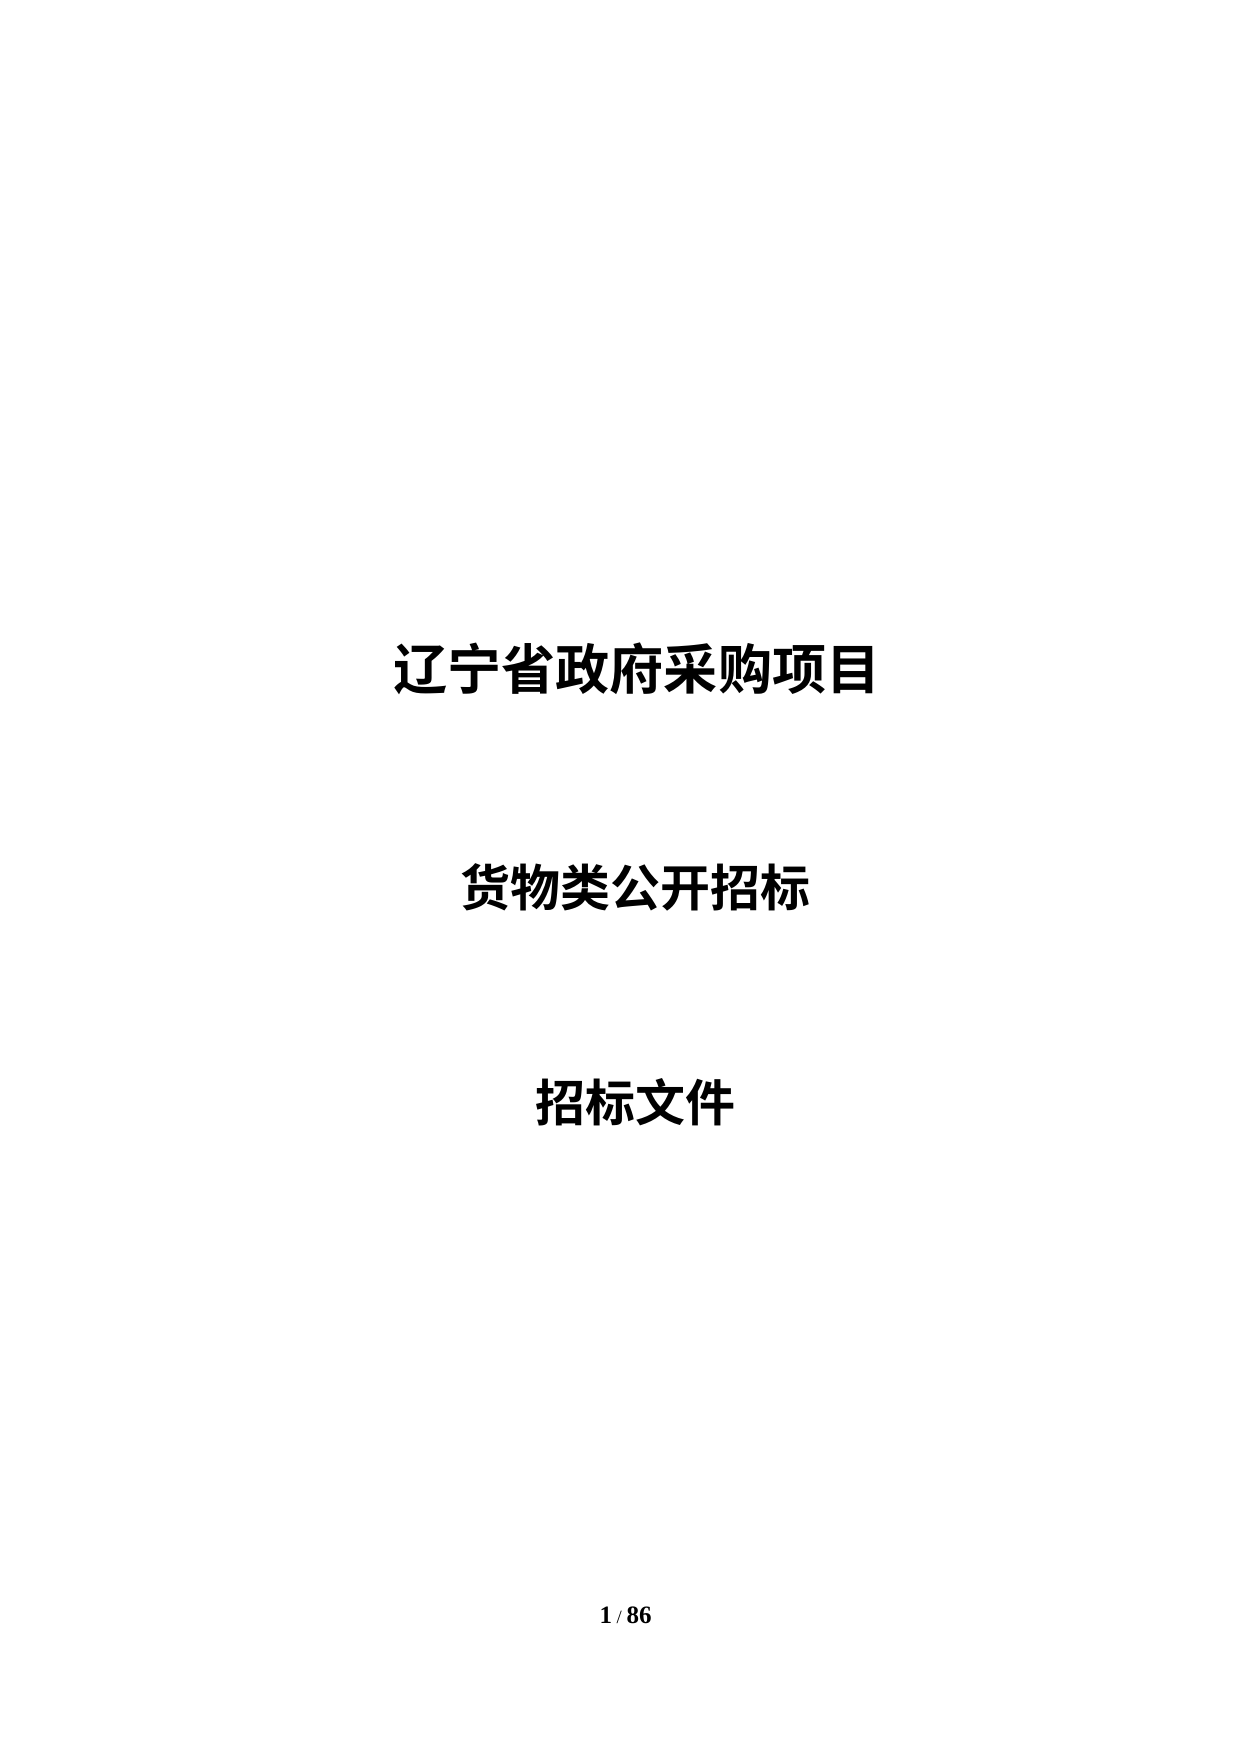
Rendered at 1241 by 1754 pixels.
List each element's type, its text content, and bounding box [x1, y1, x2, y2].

text 招标文件 [159, 1051, 1087, 1149]
text 货物类公开招标 [159, 836, 1087, 933]
text 辽宁省政府采购项目 [159, 617, 1087, 714]
